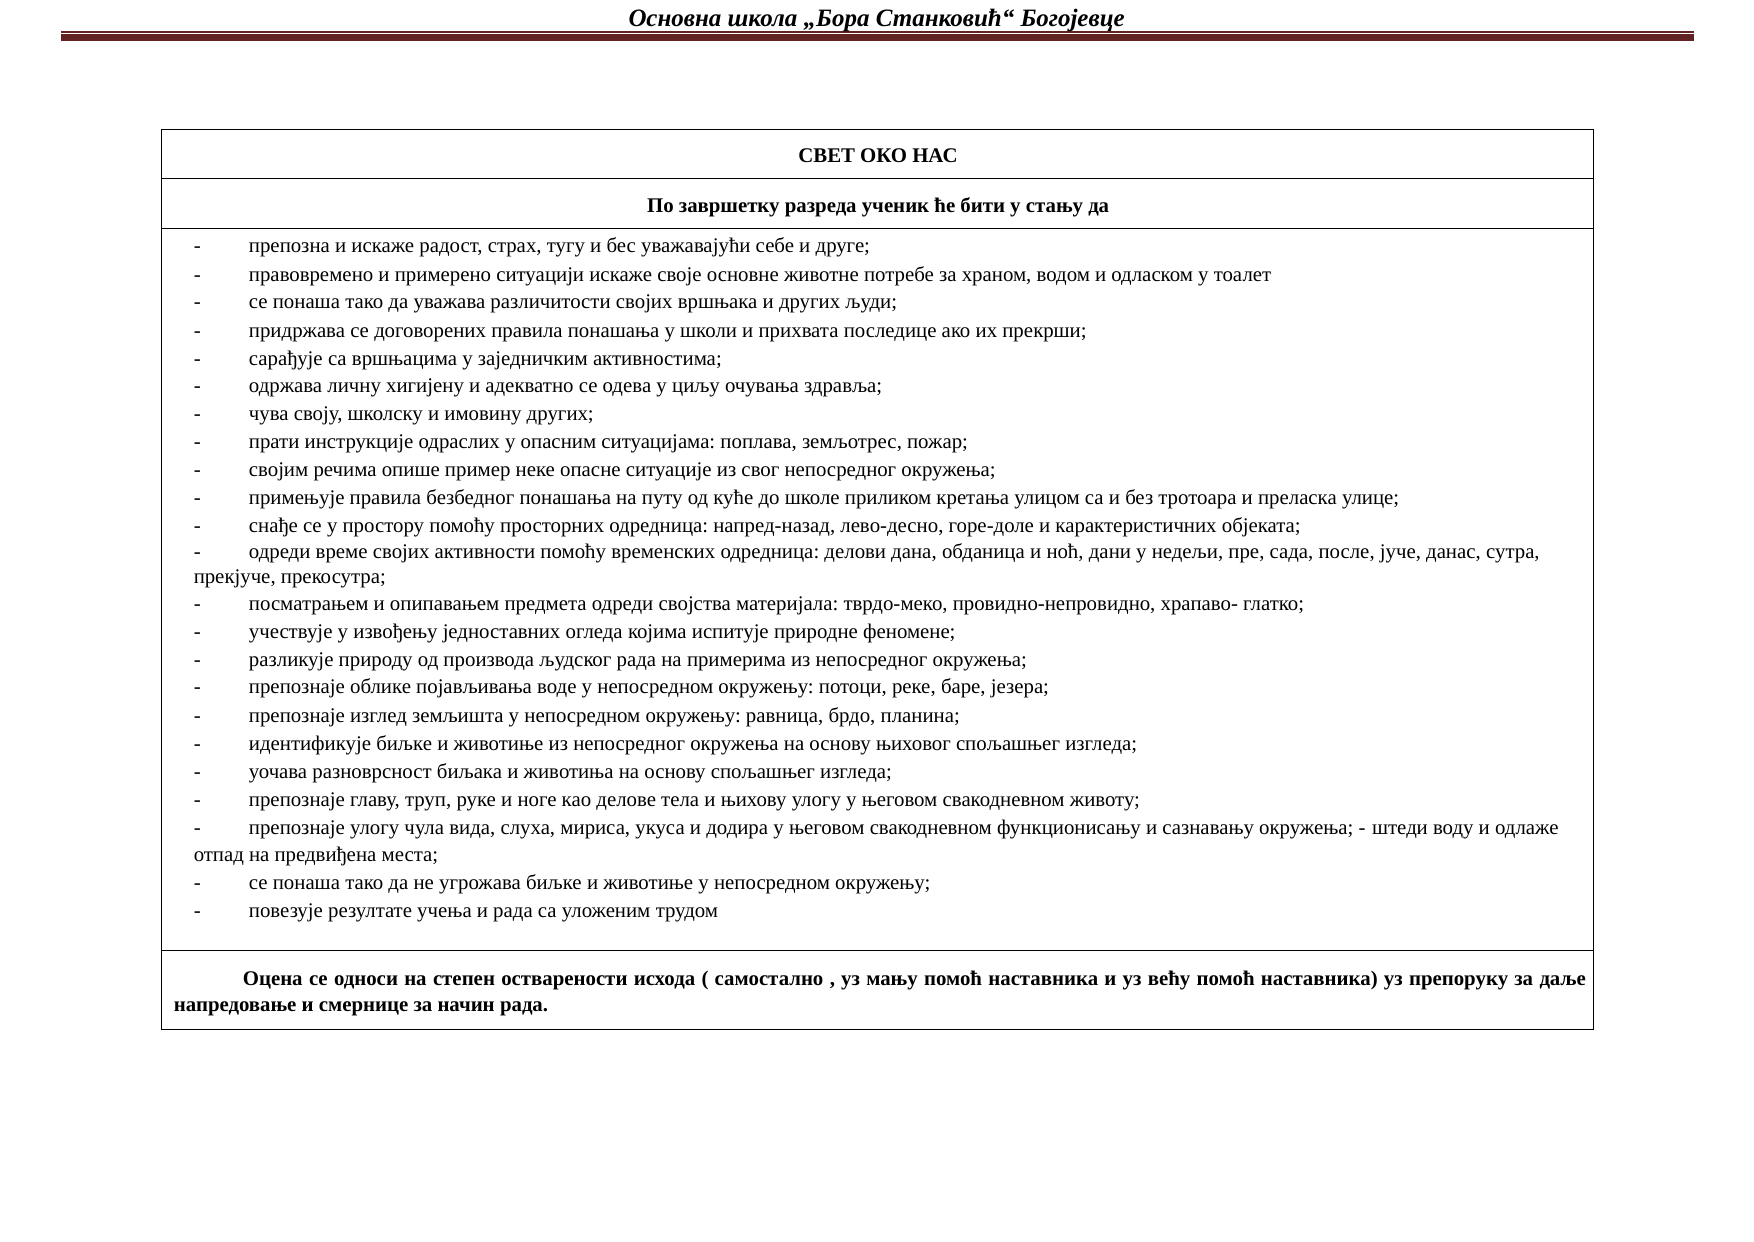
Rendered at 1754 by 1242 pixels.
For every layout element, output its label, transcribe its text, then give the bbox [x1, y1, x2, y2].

table_header СВЕТ ОКО НАС [162, 130, 1593, 178]
table_cell По завршетку разреда ученик ће бити у стању да [162, 179, 1593, 228]
table_cell Оцена се односи на степен остварености исхода ( самостално , уз мању помоћ наставника и уз већу помоћ наставника) уз препоруку за даље напредовање и смернице за начин рада. [162, 951, 1593, 1029]
table_cell препозна и искаже радост, страх, тугу и бес уважавајући себе и друге; правовремено и примерено ситуацији искаже своје основне животне потребе за храном, водом и одласком у тоалет се понаша тако да уважава различитости својих вршњака и других људи; придржава се договорених правила понашања у школи и прихвата последице ако их прекрши; сарађује са вршњацима у заједничким активностима; одржава личну хигијену и адекватно се одева у циљу очувања здравља; чува своју, школску и имовину других; прати инструкције одраслих у опасним ситуацијама: поплава, земљотрес, пожар; својим речима опише пример неке опасне ситуације из свог непосредног окружења; примењује правила безбедног понашања на путу од куће до школе приликом кретања улицом са и без тротоара и преласка улице; снађе се у простору помоћу просторних одредница: напред-назад, лево-десно, горе-доле и карактеристичних објеката; одреди време својих активности помоћу временских одредница: делови дана, обданица и ноћ, дани у недељи, пре, сада, после, јуче, данас, сутра, прекјуче, прекосутра; посматрањем и опипавањем предмета одреди својства материјала: тврдо-меко, провидно-непровидно, храпаво- глатко; учествује у извођењу једноставних огледа којима испитује природне феномене; разликује природу од производа људског рада на примерима из непосредног окружења; препознаје облике појављивања воде у непосредном окружењу: потоци, реке, баре, језера; препознаје изглед земљишта у непосредном окружењу: равница, брдо, планина; идентификује биљке и животиње из непосредног окружења на основу њиховог спољашњег изгледа; уочава разноврсност биљака и животиња на основу спољашњег изгледа; препознаје главу, труп, руке и ноге као делове тела и њихову улогу у његовом свакодневном животу; препознаје улогу чула вида, слуха, мириса, укуса и додира у његовом свакодневном функционисању и сазнавању окружења; - штеди воду и одлаже отпад на предвиђена места; се понаша тако да не угрожава биљке и животиње у непосредном окружењу; повезује резултате учења и рада са уложеним трудом [162, 229, 1593, 949]
